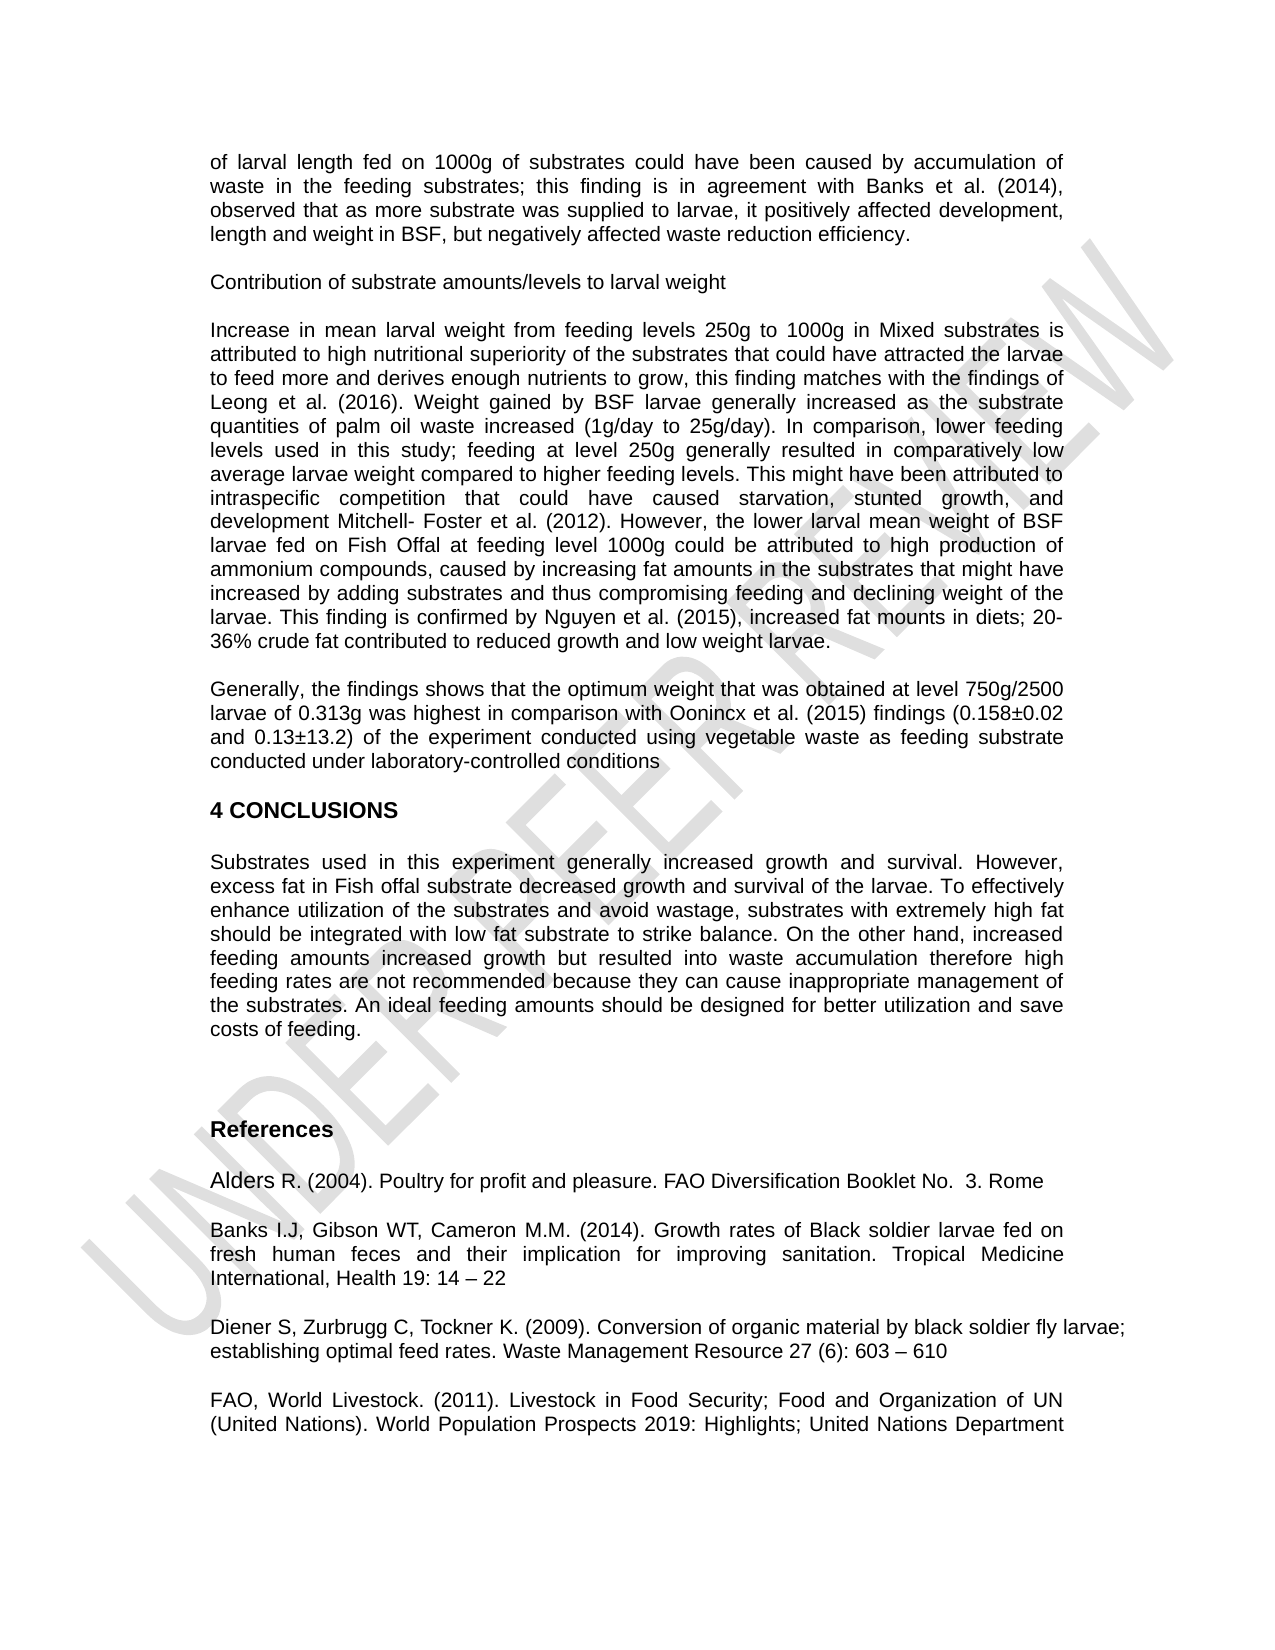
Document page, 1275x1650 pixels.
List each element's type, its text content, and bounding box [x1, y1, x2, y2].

text Diener S, Zurbrugg C, Tockner K. (2009). Conversion of organic material by black soldier fly larvae; establishing optimal feed rates. Waste Management Resource 27 (6): 603 – 610 [210, 1315, 1128, 1363]
text Alders R. (2004). Poultry for profit and pleasure. FAO Diversification Booklet No. 3. Rome [210, 1167, 1065, 1193]
text Generally, the findings shows that the optimum weight that was obtained at level 750g/2500 larvae of 0.313g was highest in comparison with Oonincx et al. (2015) findings (0.158±0.02 and 0.13±13.2) of the experiment conducted using vegetable waste as feeding substrate conducted under laboratory-controlled conditions [210, 677, 1065, 773]
text Banks I.J, Gibson WT, Cameron M.M. (2014). Growth rates of Black soldier larvae fed on fresh human feces and their implication for improving sanitation. Tropical Medicine International, Health 19: 14 – 22 [210, 1218, 1065, 1290]
text Increase in mean larval weight from feeding levels 250g to 1000g in Mixed substrates is attributed to high nutritional superiority of the substrates that could have attracted the larvae to feed more and derives enough nutrients to grow, this finding matches with the findings of Leong et al. (2016). Weight gained by BSF larvae generally increased as the substrate quantities of palm oil waste increased (1g/day to 25g/day). In comparison, lower feeding levels used in this study; feeding at level 250g generally resulted in comparatively low average larvae weight compared to higher feeding levels. This might have been attributed to intraspecific competition that could have caused starvation, stunted growth, and development Mitchell- Foster et al. (2012). However, the lower larval mean weight of BSF larvae fed on Fish Offal at feeding level 1000g could be attributed to high production of ammonium compounds, caused by increasing fat amounts in the substrates that might have increased by adding substrates and thus compromising feeding and declining weight of the larvae. This finding is confirmed by Nguyen et al. (2015), increased fat mounts in diets; 20-36% crude fat contributed to reduced growth and low weight larvae. [210, 318, 1065, 653]
text References [210, 1116, 1065, 1142]
text Contribution of substrate amounts/levels to larval weight [210, 270, 1065, 294]
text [210, 150, 1065, 246]
text Substrates used in this experiment generally increased growth and survival. However, excess fat in Fish offal substrate decreased growth and survival of the larvae. To effectively enhance utilization of the substrates and avoid wastage, substrates with extremely high fat should be integrated with low fat substrate to strike balance. On the other hand, increased feeding amounts increased growth but resulted into waste accumulation therefore high feeding rates are not recommended because they can cause inappropriate management of the substrates. An ideal feeding amounts should be designed for better utilization and save costs of feeding. [210, 849, 1065, 1041]
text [210, 1388, 1065, 1436]
text 4 CONCLUSIONS [210, 797, 1065, 823]
